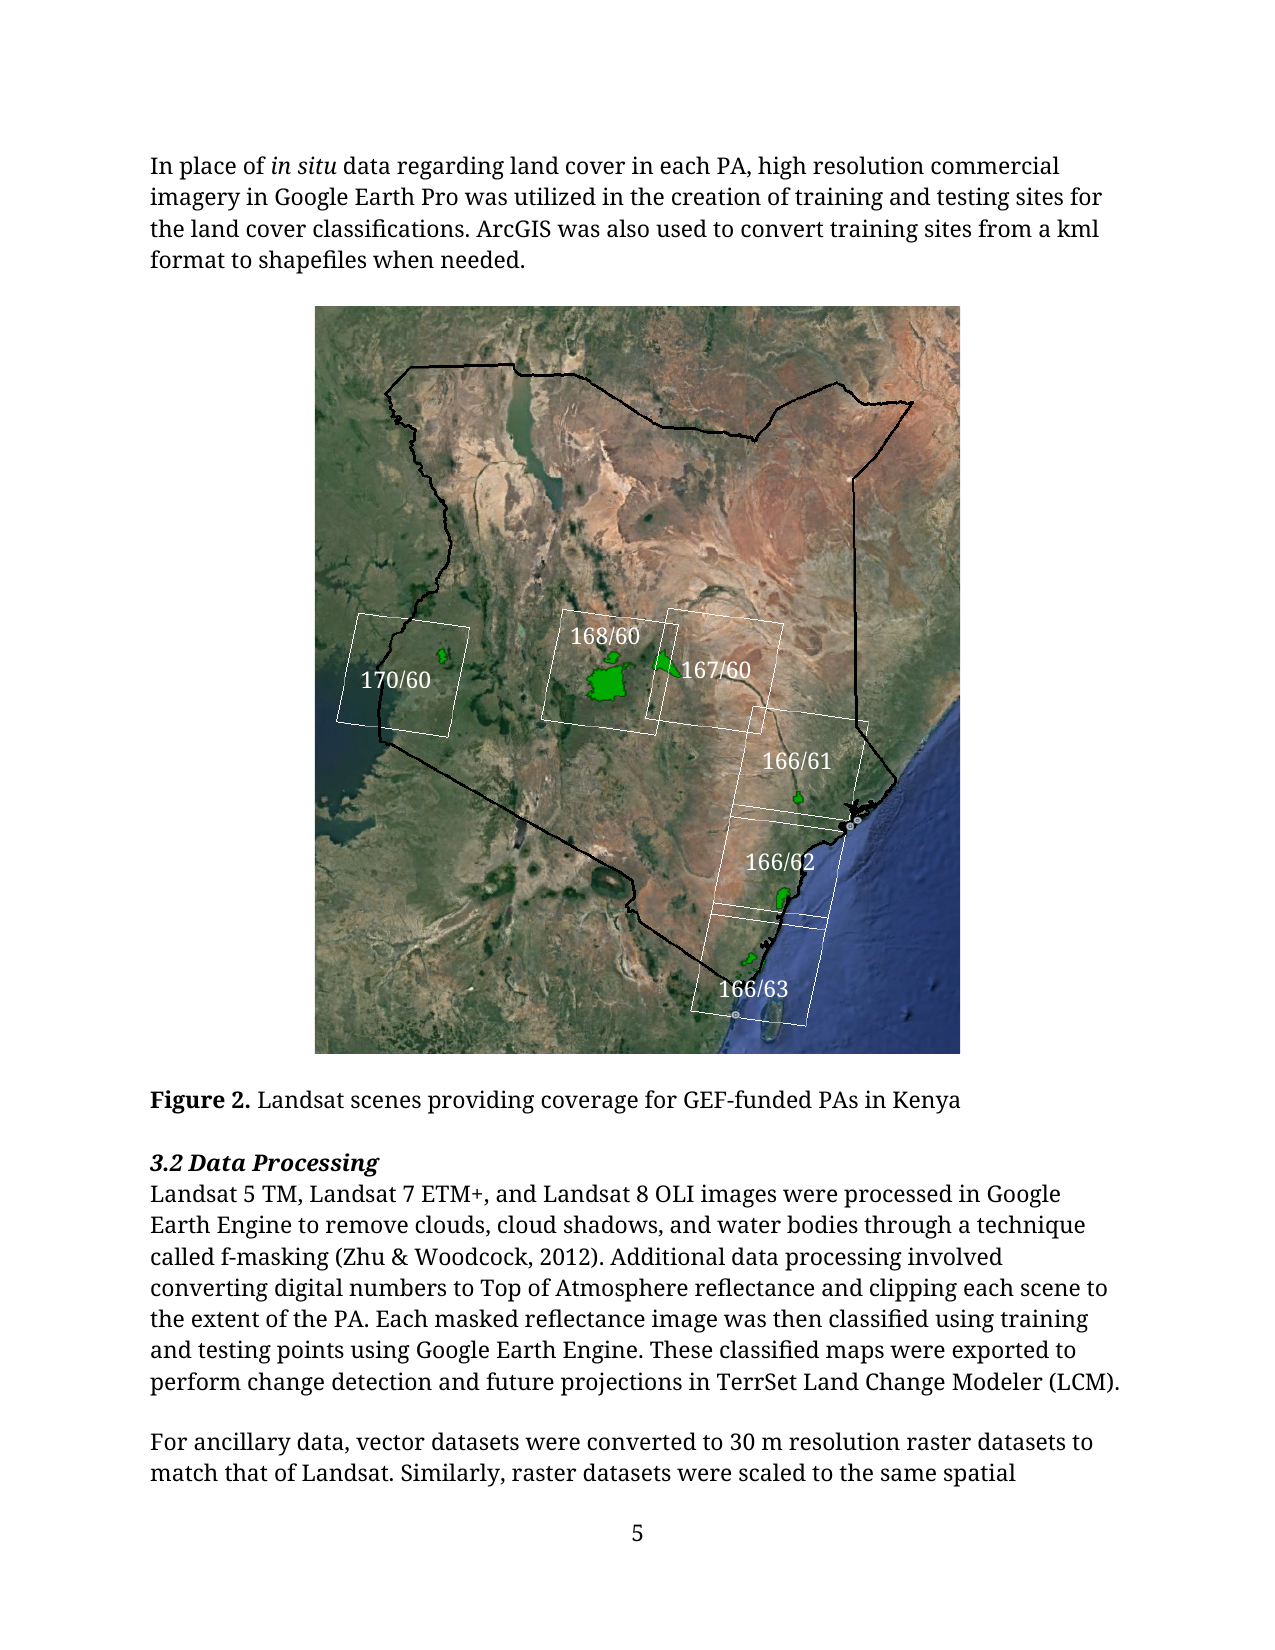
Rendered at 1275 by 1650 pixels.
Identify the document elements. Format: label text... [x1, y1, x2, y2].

text Landsat 5 TM, Landsat 7 ETM+, and Landsat 8 OLI images were processed in Google Earth Engine to remove clouds, cloud shadows, and water bodies through a technique called f-masking (Zhu & Woodcock, 2012). Additional data processing involved converting digital numbers to Top of Atmosphere reflectance and clipping each scene to the extent of the PA. Each masked reflectance image was then classified using training and testing points using Google Earth Engine. These classified maps were exported to perform change detection and future projections in TerrSet Land Change Modeler (LCM). [150, 1178, 1125, 1397]
text Figure 2. Landsat scenes providing coverage for GEF-funded PAs in Kenya [150, 1084, 1125, 1116]
text 3.2 Data Processing [150, 1147, 1125, 1178]
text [150, 1426, 1125, 1488]
picture [314, 306, 961, 1054]
text In place of in situ data regarding land cover in each PA, high resolution commercial imagery in Google Earth Pro was utilized in the creation of training and testing sites for the land cover classifications. ArcGIS was also used to convert training sites from a kml format to shapefiles when needed. [150, 150, 1125, 275]
